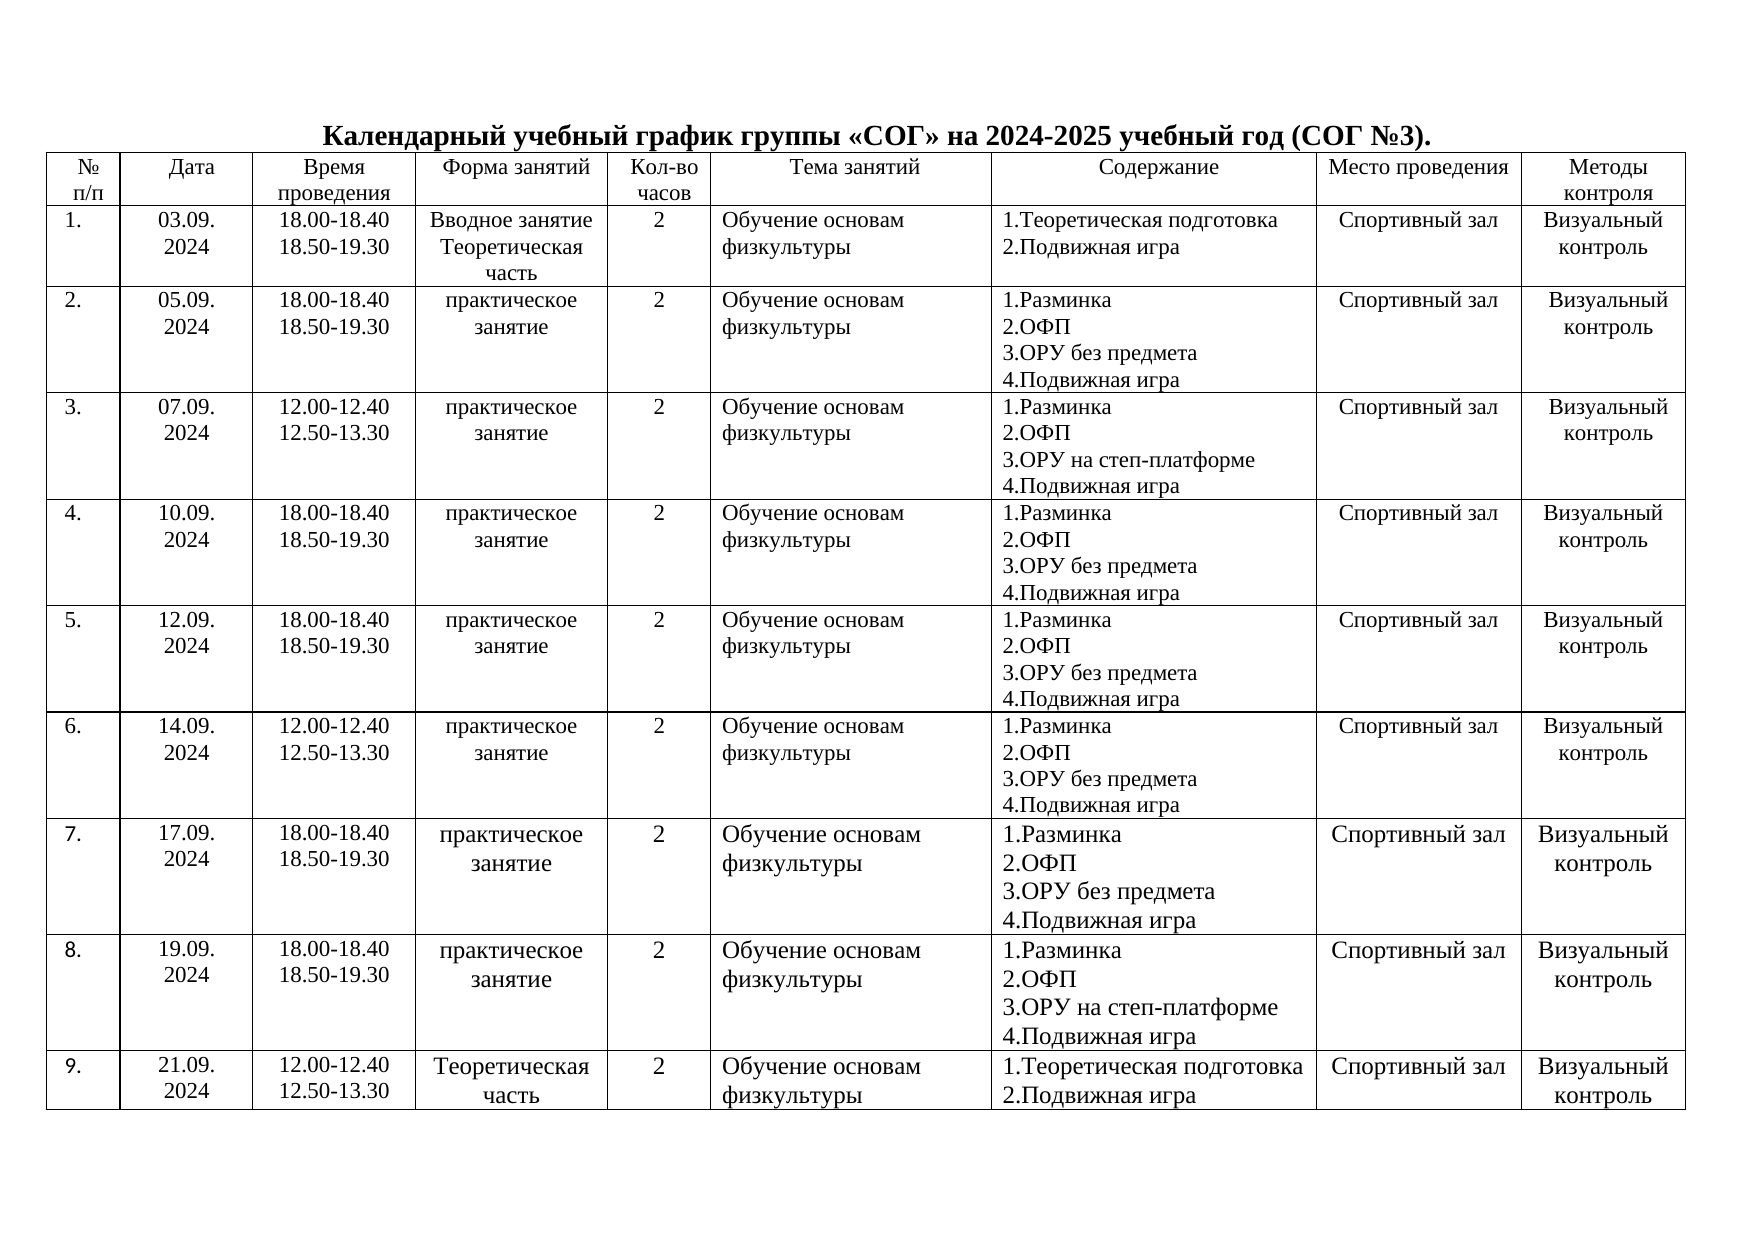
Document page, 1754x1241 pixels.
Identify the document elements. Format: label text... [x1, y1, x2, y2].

table_cell 1.Теоретическая подготовка 2.Подвижная игра [992, 1051, 1316, 1108]
table_cell Спортивный зал [1317, 1051, 1521, 1108]
table_cell 2 [608, 393, 710, 498]
table_cell Теоретическая часть [416, 1051, 607, 1108]
table_cell 05.09. 2024 [121, 287, 252, 392]
table_cell Обучение основам физкультуры [711, 713, 991, 818]
table_cell 2 [608, 606, 710, 711]
table_cell Визуальный контроль [1522, 287, 1685, 392]
table_cell Визуальный контроль [1522, 935, 1685, 1050]
table_header Время проведения [253, 153, 415, 205]
table_cell Обучение основам физкультуры [711, 819, 991, 934]
table_cell Визуальный контроль [1522, 206, 1685, 286]
table_cell Спортивный зал [1317, 287, 1521, 392]
table_cell [47, 393, 119, 498]
table_cell Обучение основам физкультуры [711, 206, 991, 286]
table_header Содержание [992, 153, 1316, 205]
table_cell 1.Разминка 2.ОФП 3.ОРУ без предмета 4.Подвижная игра [992, 819, 1316, 934]
table_cell 2 [608, 206, 710, 286]
table_cell Спортивный зал [1317, 500, 1521, 605]
table_cell Визуальный контроль [1522, 1051, 1685, 1108]
table_cell 1.Разминка 2.ОФП 3.ОРУ без предмета 4.Подвижная игра [992, 287, 1316, 392]
table_cell Визуальный контроль [1522, 606, 1685, 711]
table_header Место проведения [1317, 153, 1521, 205]
table_cell Спортивный зал [1317, 606, 1521, 711]
table_cell 12.00-12.40 12.50-13.30 [253, 1051, 415, 1108]
table_cell [47, 606, 119, 711]
table_cell 2 [608, 500, 710, 605]
table_cell 1.Разминка 2.ОФП 3.ОРУ без предмета 4.Подвижная игра [992, 606, 1316, 711]
table_cell 18.00-18.40 18.50-19.30 [253, 206, 415, 286]
table_cell Вводное занятие Теоретическая часть [416, 206, 607, 286]
table_cell практическое занятие [416, 819, 607, 934]
table_cell [47, 713, 119, 818]
table_header № п/п [47, 153, 119, 205]
table_cell 2 [608, 287, 710, 392]
table_cell Спортивный зал [1317, 206, 1521, 286]
table_cell Визуальный контроль [1522, 500, 1685, 605]
table_cell практическое занятие [416, 500, 607, 605]
table_cell Визуальный контроль [1522, 713, 1685, 818]
table_cell Обучение основам физкультуры [711, 287, 991, 392]
table_header Дата [121, 153, 252, 205]
table_cell [47, 1051, 119, 1108]
table_cell 03.09. 2024 [121, 206, 252, 286]
table_cell Обучение основам физкультуры [711, 393, 991, 498]
table_cell практическое занятие [416, 713, 607, 818]
table_cell 1.Теоретическая подготовка 2.Подвижная игра [992, 206, 1316, 286]
table_cell Спортивный зал [1317, 935, 1521, 1050]
table_cell Обучение основам физкультуры [711, 935, 991, 1050]
table_cell 18.00-18.40 18.50-19.30 [253, 500, 415, 605]
table_cell Обучение основам физкультуры [711, 606, 991, 711]
table_cell 2 [608, 1051, 710, 1108]
table_cell 12.00-12.40 12.50-13.30 [253, 393, 415, 498]
table_header Методы контроля [1522, 153, 1685, 205]
table_cell 1.Разминка 2.ОФП 3.ОРУ на степ-платформе 4.Подвижная игра [992, 393, 1316, 498]
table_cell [711, 1051, 991, 1108]
table_cell 14.09. 2024 [121, 713, 252, 818]
table_cell Спортивный зал [1317, 393, 1521, 498]
table_cell 18.00-18.40 18.50-19.30 [253, 935, 415, 1050]
table_cell Визуальный контроль [1522, 393, 1685, 498]
table_cell 2 [608, 713, 710, 818]
table_cell 18.00-18.40 18.50-19.30 [253, 287, 415, 392]
table_cell 21.09. 2024 [121, 1051, 252, 1108]
table_cell 2 [608, 935, 710, 1050]
table_cell [47, 819, 119, 934]
table_cell 19.09. 2024 [121, 935, 252, 1050]
table_cell Спортивный зал [1317, 819, 1521, 934]
table_cell 12.09. 2024 [121, 606, 252, 711]
table_header Кол-во часов [608, 153, 710, 205]
text Календарный учебный график группы «СОГ» на 2024-2025 учебный год (СОГ №3). [118, 118, 1636, 152]
table_header Тема занятий [711, 153, 991, 205]
table_cell 1.Разминка 2.ОФП 3.ОРУ без предмета 4.Подвижная игра [992, 713, 1316, 818]
table_cell [47, 206, 119, 286]
table_cell 18.00-18.40 18.50-19.30 [253, 819, 415, 934]
table_cell 2 [608, 819, 710, 934]
table_cell [47, 287, 119, 392]
table_cell Спортивный зал [1317, 713, 1521, 818]
table_cell 12.00-12.40 12.50-13.30 [253, 713, 415, 818]
table_cell практическое занятие [416, 935, 607, 1050]
table_cell 17.09. 2024 [121, 819, 252, 934]
table_cell 10.09. 2024 [121, 500, 252, 605]
table_cell [47, 935, 119, 1050]
table_cell практическое занятие [416, 287, 607, 392]
table_cell [47, 500, 119, 605]
table_cell Обучение основам физкультуры [711, 500, 991, 605]
table_cell практическое занятие [416, 393, 607, 498]
table_cell 07.09. 2024 [121, 393, 252, 498]
table_cell 1.Разминка 2.ОФП 3.ОРУ на степ-платформе 4.Подвижная игра [992, 935, 1316, 1050]
table_cell практическое занятие [416, 606, 607, 711]
table_cell 18.00-18.40 18.50-19.30 [253, 606, 415, 711]
table_cell 1.Разминка 2.ОФП 3.ОРУ без предмета 4.Подвижная игра [992, 500, 1316, 605]
table_header Форма занятий [416, 153, 607, 205]
table_cell Визуальный контроль [1522, 819, 1685, 934]
